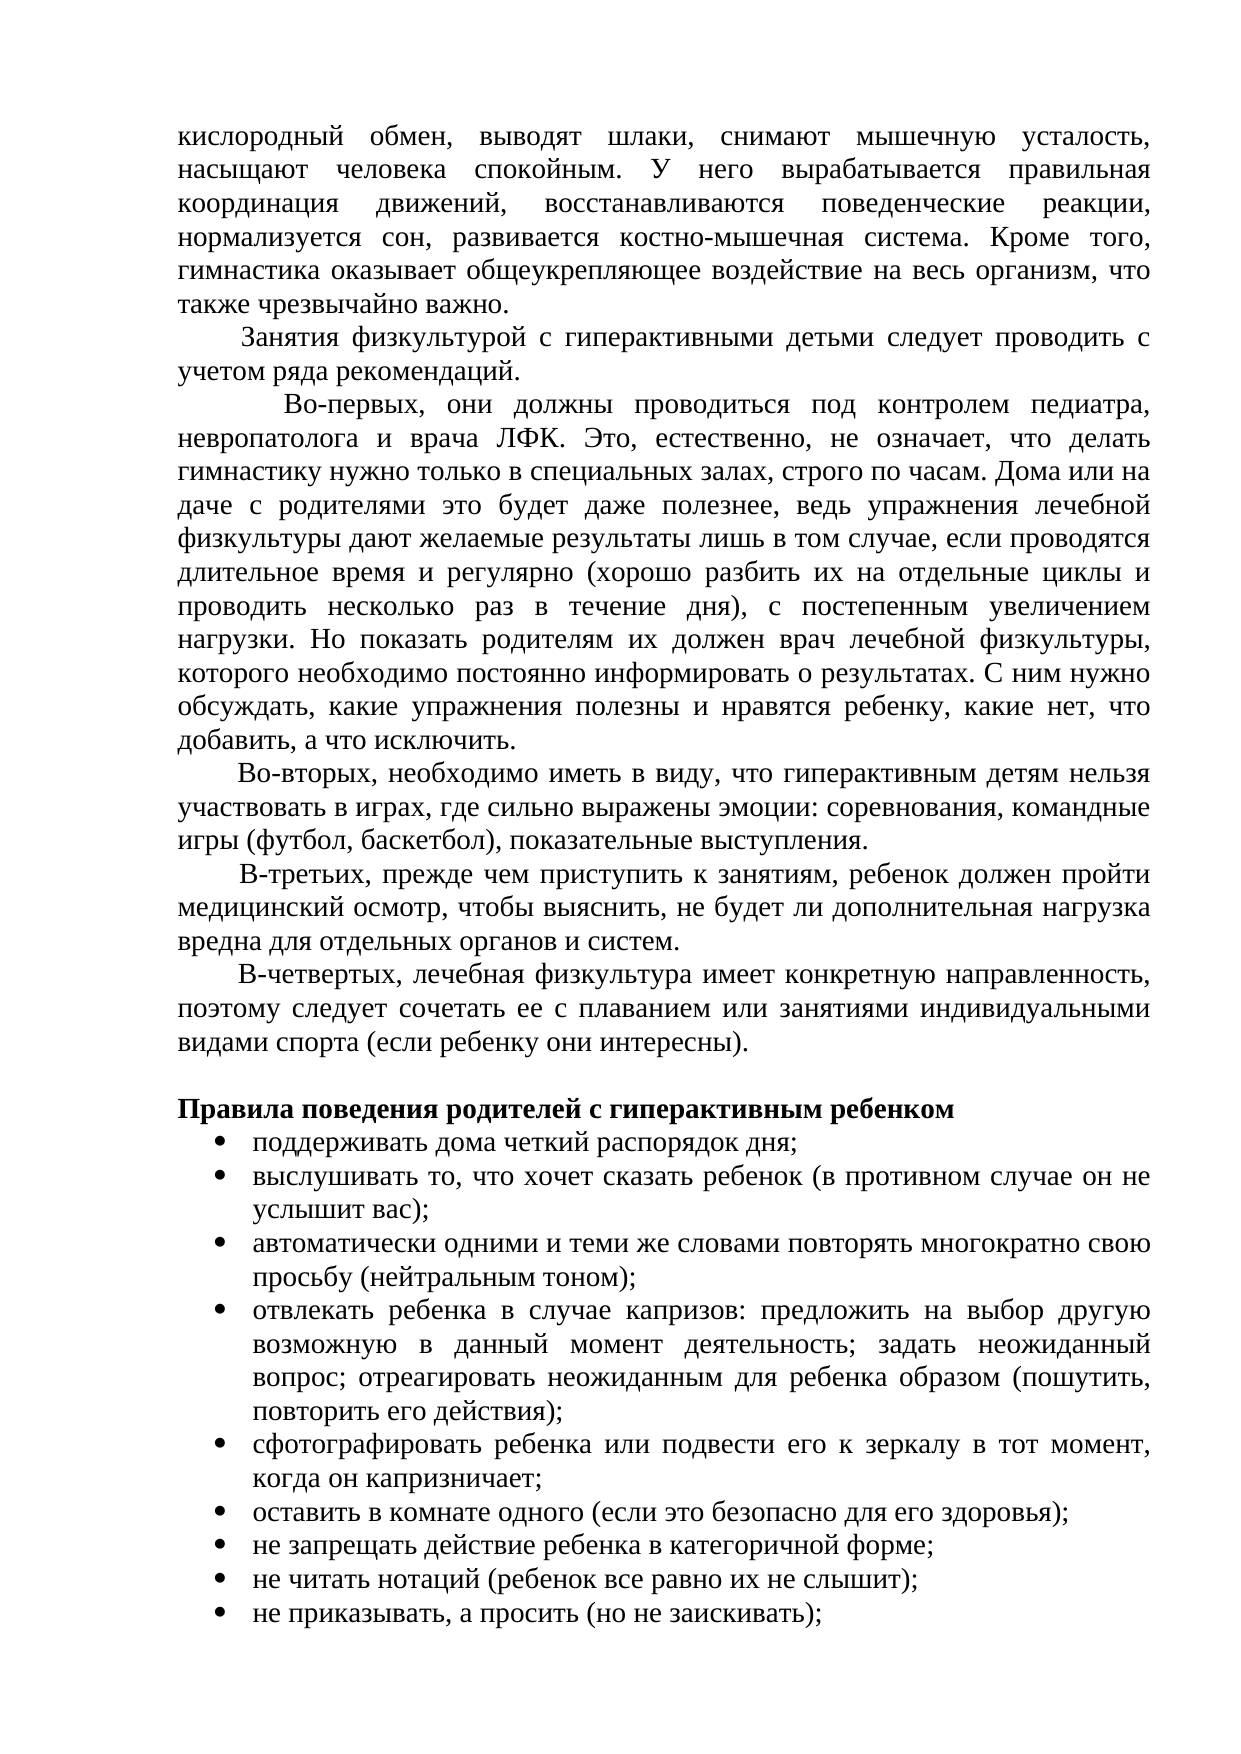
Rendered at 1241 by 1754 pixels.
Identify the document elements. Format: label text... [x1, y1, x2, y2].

text В-третьих, прежде чем приступить к занятиям, ребенок должен пройти медицинский осмотр, чтобы выяснить, не будет ли дополнительная нагрузка вредна для отдельных органов и систем. [177, 856, 1152, 957]
list оставить в комнате одного (если это безопасно для его здоровья); [215, 1494, 1152, 1527]
text Во-вторых, необходимо иметь в виду, что гиперактивным детям нельзя участвовать в играх, где сильно выражены эмоции: соревнования, командные игры (футбол, баскетбол), показательные выступления. [177, 755, 1152, 856]
list не запрещать действие ребенка в категоричной форме; [215, 1527, 1152, 1561]
list не приказывать, а просить (но не заискивать); [215, 1595, 1152, 1628]
list выслушивать то, что хочет сказать ребенок (в противном случае он не услышит вас); [215, 1158, 1152, 1225]
list поддерживать дома четкий распорядок дня; [215, 1124, 1152, 1158]
text Во-первых, они должны проводиться под контролем педиатра, невропатолога и врача ЛФК. Это, естественно, не означает, что делать гимнастику нужно только в специальных залах, строго по часам. Дома или на даче с родителями это будет даже полезнее, ведь упражнения лечебной физкультуры дают желаемые результаты лишь в том случае, если проводятся длительное время и регулярно (хорошо разбить их на отдельные циклы и проводить несколько раз в течение дня), с постепенным увеличением нагрузки. Но показать родителям их должен врач лечебной физкультуры, которого необходимо постоянно информировать о результатах. С ним нужно обсуждать, какие упражнения полезны и нравятся ребенку, какие нет, что добавить, а что исключить. [177, 386, 1152, 755]
list не читать нотаций (ребенок все равно их не слышит); [215, 1561, 1152, 1595]
list сфотографировать ребенка или подвести его к зеркалу в тот момент, когда он капризничает; [215, 1427, 1152, 1494]
text В-четвертых, лечебная физкультура имеет конкретную направленность, поэтому следует сочетать ее с плаванием или занятиями индивидуальными видами спорта (если ребенку они интересны). [177, 957, 1152, 1057]
text Правила поведения родителей с гиперактивным ребенком [177, 1091, 1152, 1124]
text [177, 118, 1152, 319]
list автоматически одними и теми же словами повторять многократно свою просьбу (нейтральным тоном); [215, 1225, 1152, 1292]
list отвлекать ребенка в случае капризов: предложить на выбор другую возможную в данный момент деятельность; задать неожиданный вопрос; отреагировать неожиданным для ребенка образом (пошутить, повторить его действия); [215, 1292, 1152, 1427]
text Занятия физкультурой с гиперактивными детьми следует проводить с учетом ряда рекомендаций. [177, 319, 1152, 386]
